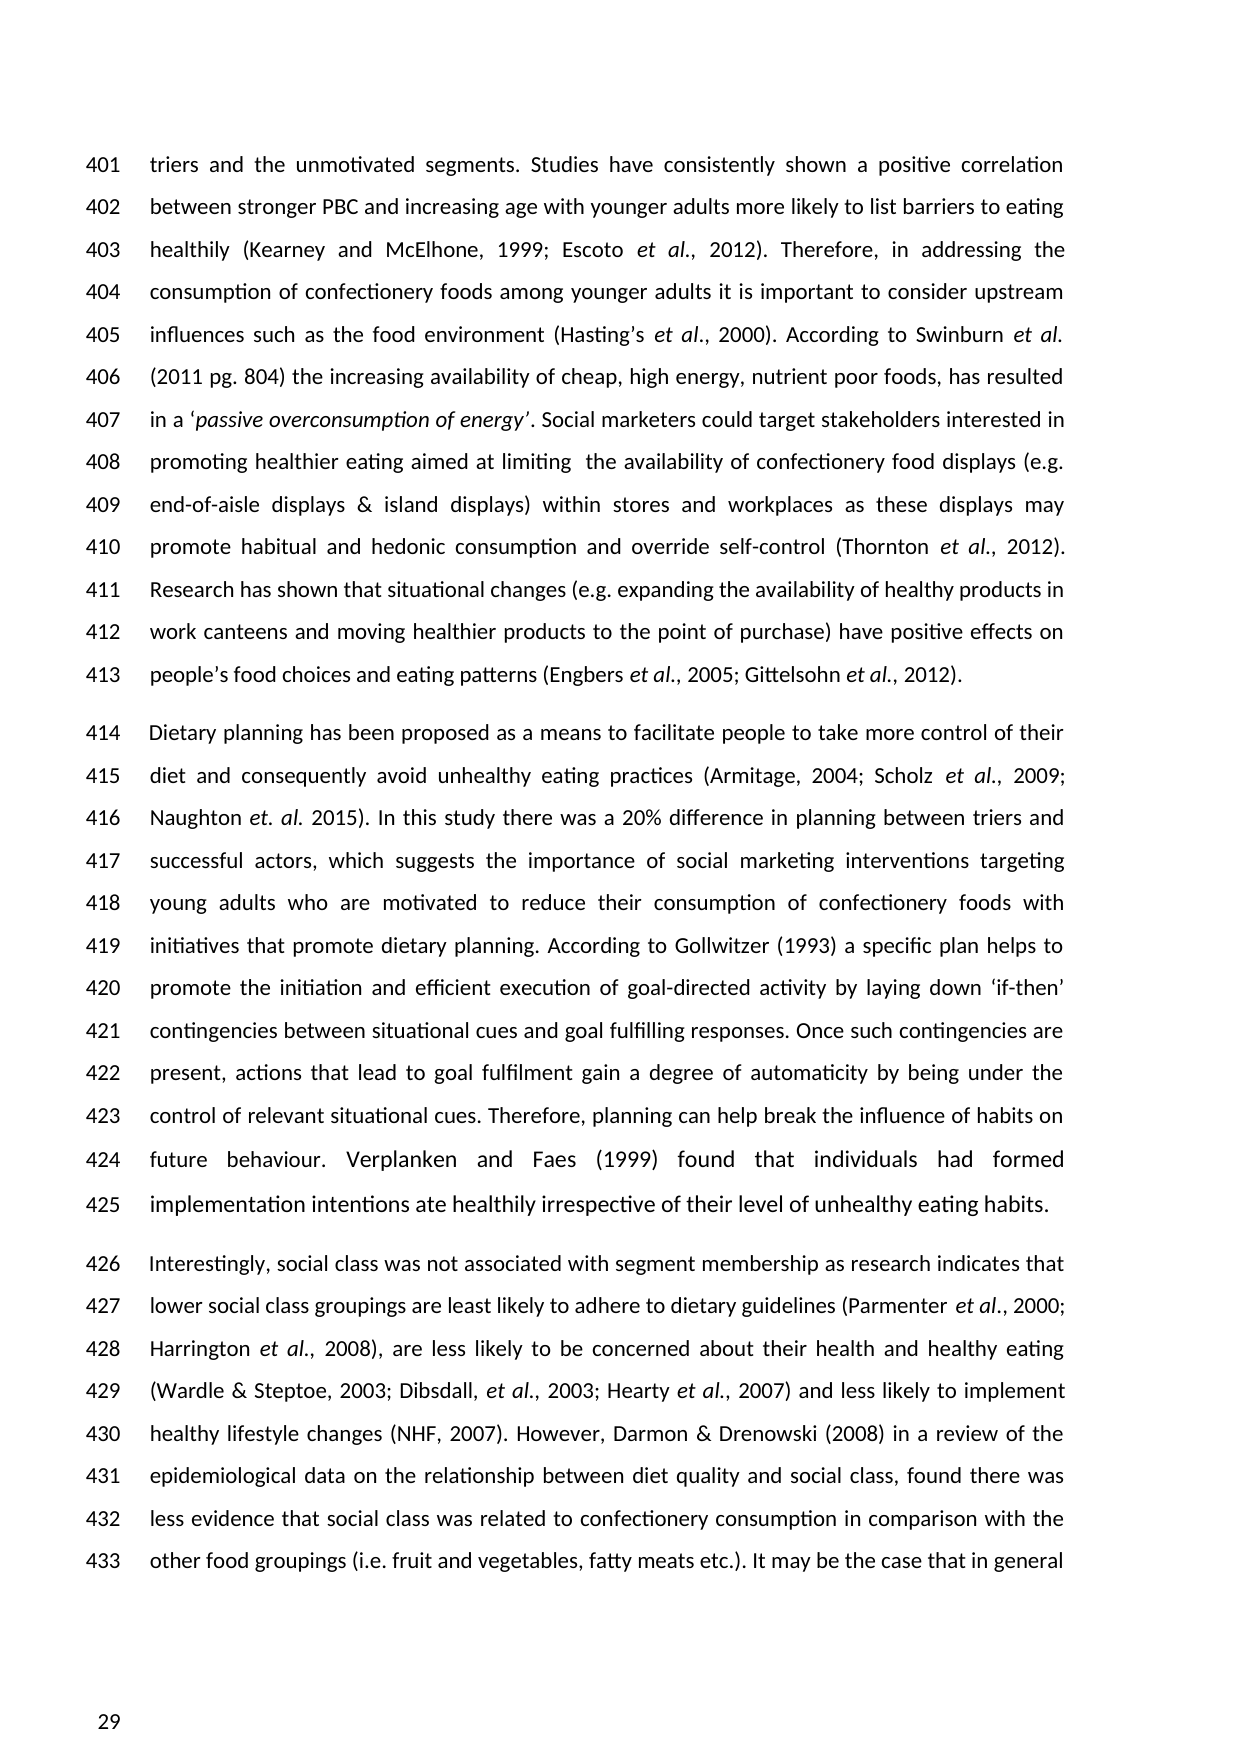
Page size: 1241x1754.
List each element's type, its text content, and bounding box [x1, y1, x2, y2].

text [150, 150, 1067, 688]
text Dietary planning has been proposed as a means to facilitate people to take more control of their diet and consequently avoid unhealthy eating practices (Armitage, 2004; Scholz et al., 2009; Naughton et. al. 2015). In this study there was a 20% difference in planning between triers and successful actors, which suggests the importance of social marketing interventions targeting young adults who are motivated to reduce their consumption of confectionery foods with initiatives that promote dietary planning. According to Gollwitzer (1993) a specific plan helps to promote the initiation and efficient execution of goal-directed activity by laying down ‘if-then’ contingencies between situational cues and goal fulfilling responses. Once such contingencies are present, actions that lead to goal fulfilment gain a degree of automaticity by being under the control of relevant situational cues. Therefore, planning can help break the influence of habits on future behaviour. Verplanken and Faes (1999) found that individuals had formed implementation intentions ate healthily irrespective of their level of unhealthy eating habits. [149, 718, 1066, 1218]
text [149, 1249, 1066, 1574]
